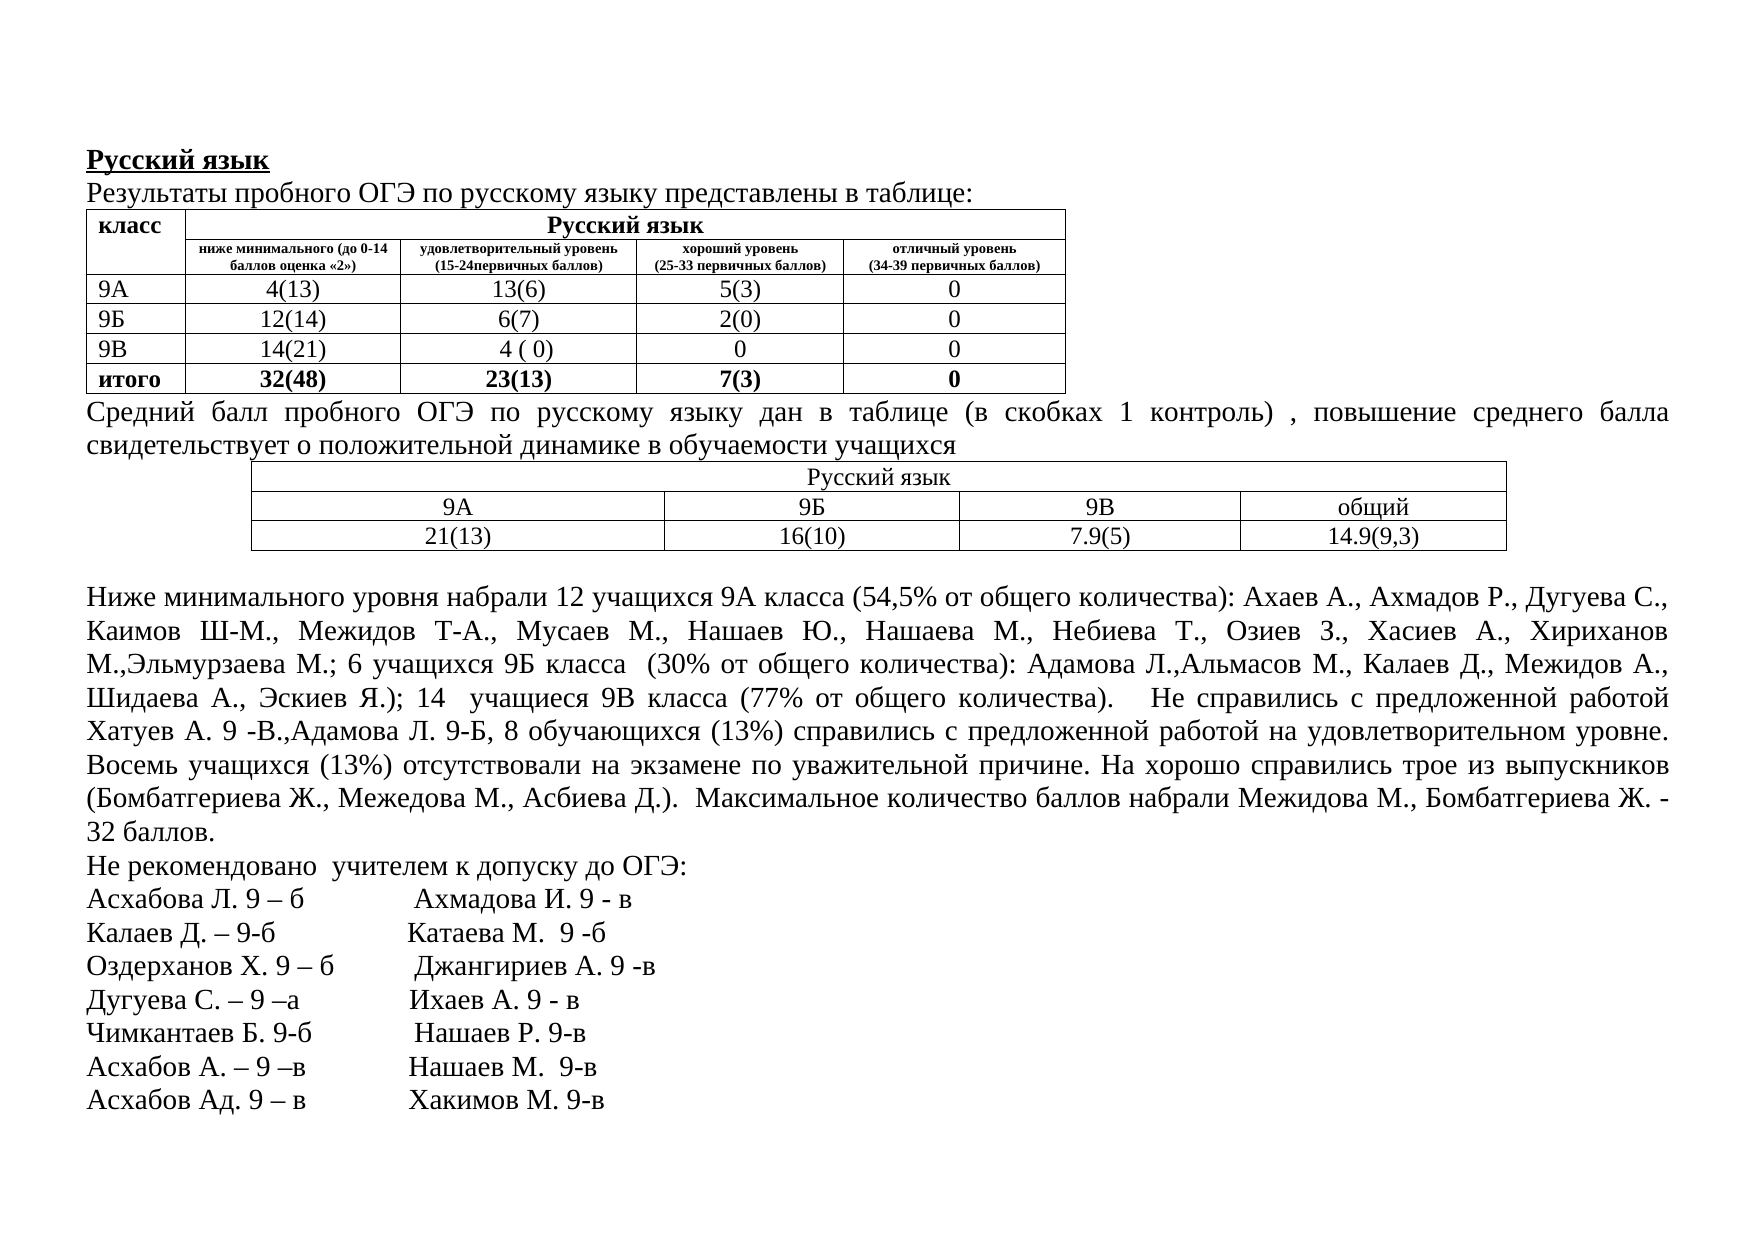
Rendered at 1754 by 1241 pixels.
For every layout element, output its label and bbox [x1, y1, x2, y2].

table_header [75, 75, 1682, 1149]
